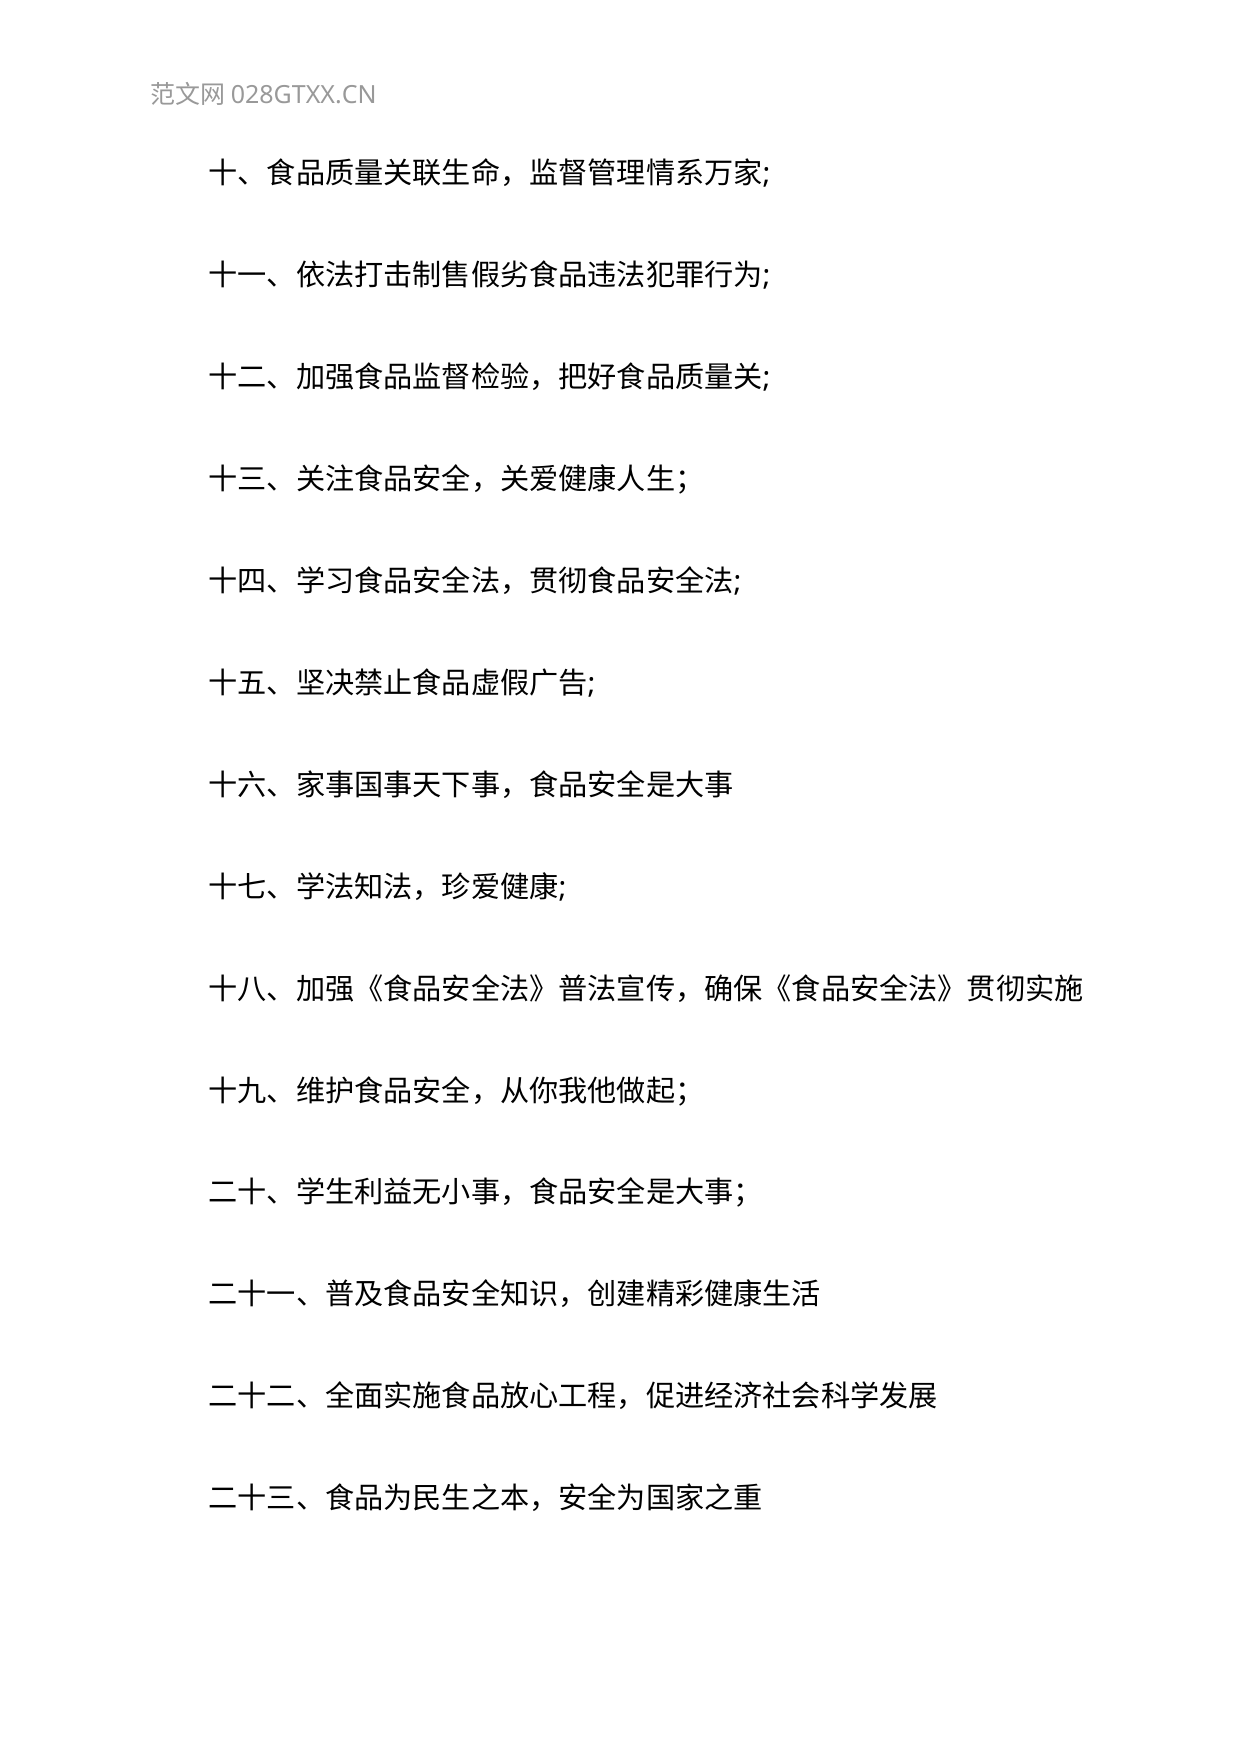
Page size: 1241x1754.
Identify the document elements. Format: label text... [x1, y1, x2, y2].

text 二十一、普及食品安全知识，创建精彩健康生活 [150, 1271, 1090, 1313]
text 十七、学法知法，珍爱健康; [150, 863, 1090, 906]
text 十五、坚决禁止食品虚假广告; [150, 660, 1090, 702]
text 十一、依法打击制售假劣食品违法犯罪行为; [150, 252, 1090, 294]
text 十九、维护食品安全，从你我他做起； [150, 1067, 1090, 1109]
text 十六、家事国事天下事，食品安全是大事 [150, 762, 1090, 804]
text 二十三、食品为民生之本，安全为国家之重 [150, 1474, 1090, 1517]
text 二十二、全面实施食品放心工程，促进经济社会科学发展 [150, 1372, 1090, 1415]
text 十四、学习食品安全法，贯彻食品安全法; [150, 558, 1090, 600]
text 十八、加强《食品安全法》普法宣传，确保《食品安全法》贯彻实施 [150, 965, 1090, 1008]
text 十二、加强食品监督检验，把好食品质量关; [150, 354, 1090, 396]
text 十、食品质量关联生命，监督管理情系万家; [150, 150, 1090, 192]
text 十三、关注食品安全，关爱健康人生； [150, 456, 1090, 498]
text 二十、学生利益无小事，食品安全是大事； [150, 1169, 1090, 1211]
